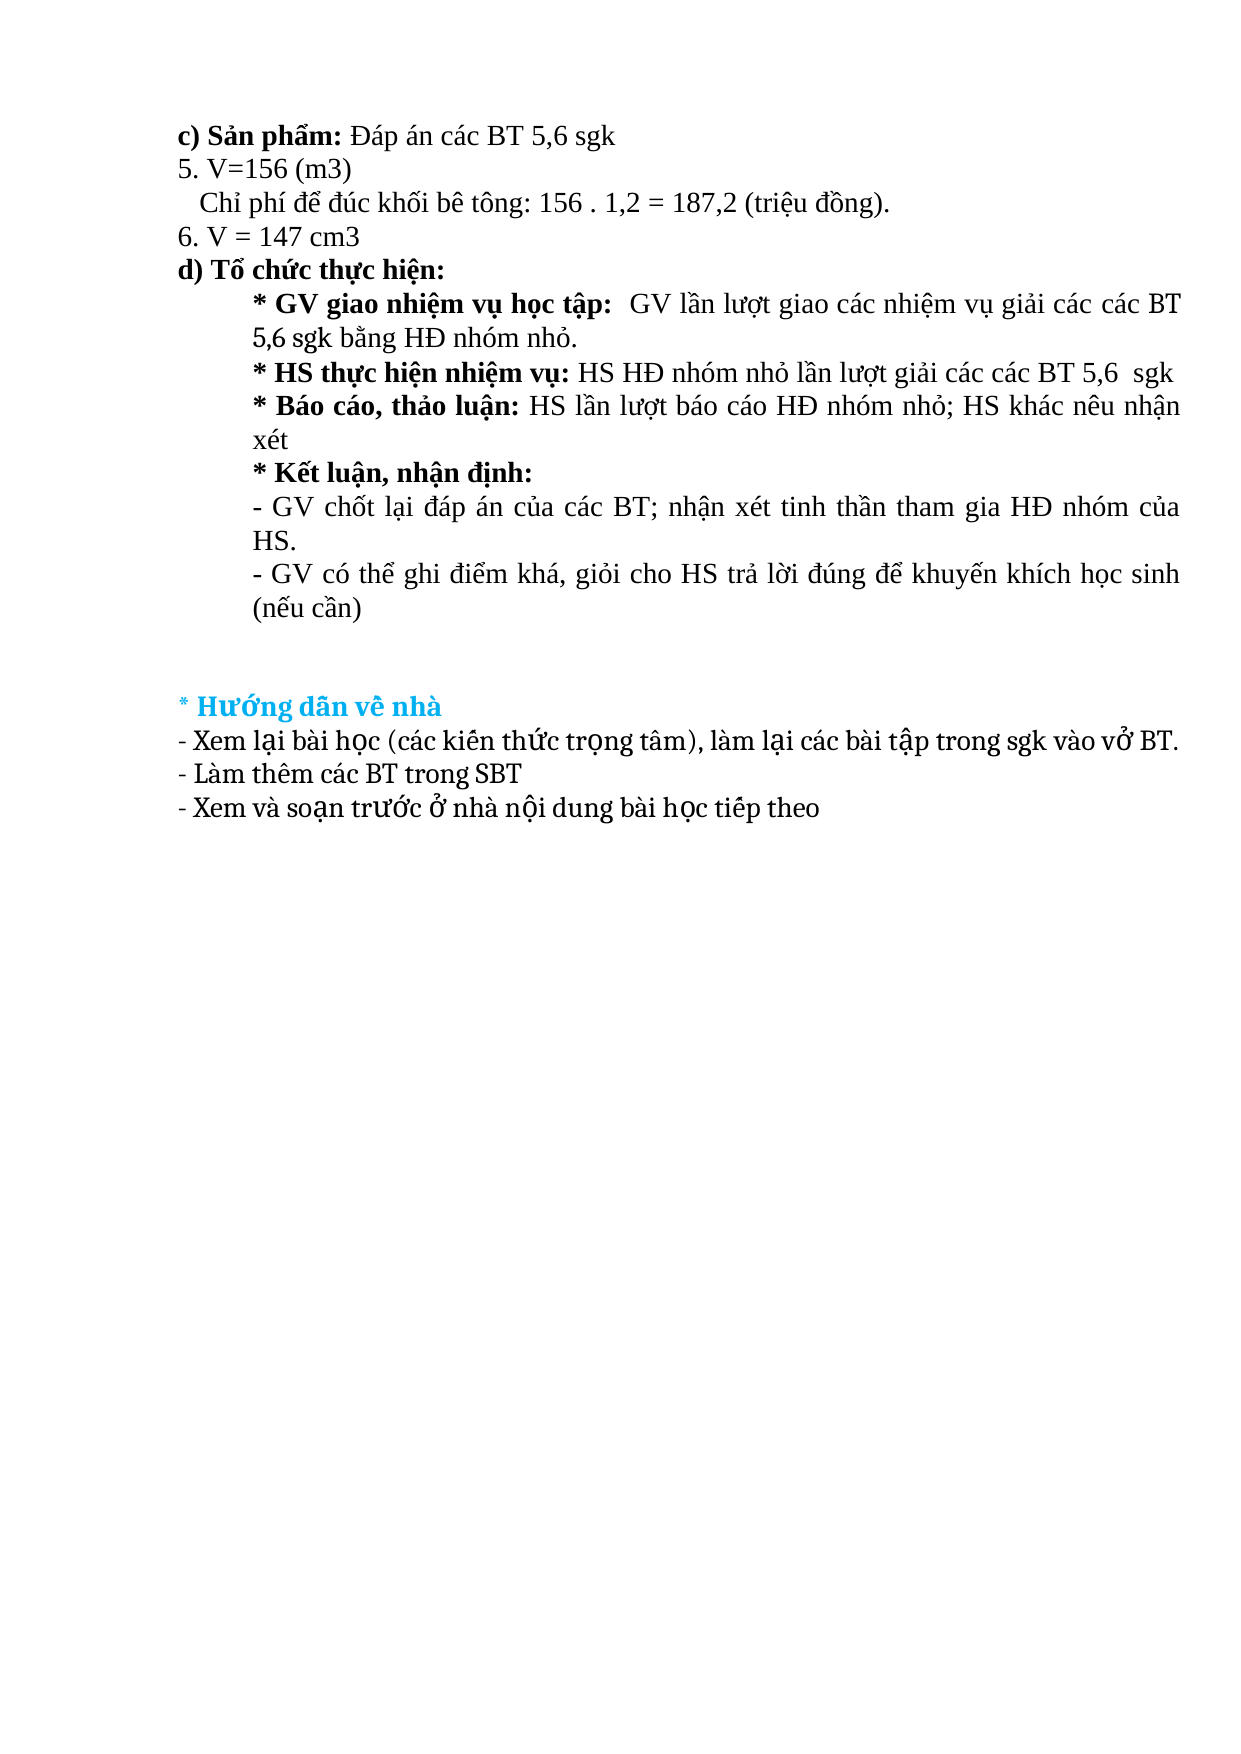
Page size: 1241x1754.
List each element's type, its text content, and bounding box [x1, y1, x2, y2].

text c) Sản phẩm: Đáp án các BT 5,6 sgk [177, 118, 1181, 152]
text - GV có thể ghi điểm khá, giỏi cho HS trả lời đúng để khuyến khích học sinh (nếu cần) [252, 556, 1181, 623]
text - Làm thêm các BT trong SBT [177, 757, 1181, 791]
text - GV chốt lại đáp án của các BT; nhận xét tinh thần tham gia HĐ nhóm của HS. [252, 489, 1181, 556]
text * Hướng dẫn về nhà [177, 657, 1181, 724]
text * GV giao nhiệm vụ học tập: GV lần lượt giao các nhiệm vụ giải các các BT 5,6 sgk bằng HĐ nhóm nhỏ. [252, 286, 1181, 355]
text * Báo cáo, thảo luận: HS lần lượt báo cáo HĐ nhóm nhỏ; HS khác nêu nhận xét [252, 388, 1181, 456]
text - Xem và soạn trước ở nhà nội dung bài học tiếp theo [177, 791, 1181, 824]
text 5. V=156 (m3) Chỉ phí để đúc khối bê tông: 156 . 1,2 = 187,2 (triệu đồng). 6. V = 147 cm3 [177, 152, 1181, 252]
text * HS thực hiện nhiệm vụ: HS HĐ nhóm nhỏ lần lượt giải các các BT 5,6 sgk [252, 355, 1181, 388]
text * Kết luận, nhận định: [252, 456, 1181, 489]
text d) Tổ chức thực hiện: [177, 252, 1181, 286]
text - Xem lại bài học (các kiến thức trọng tâm), làm lại các bài tập trong sgk vào vở BT. [177, 724, 1181, 757]
